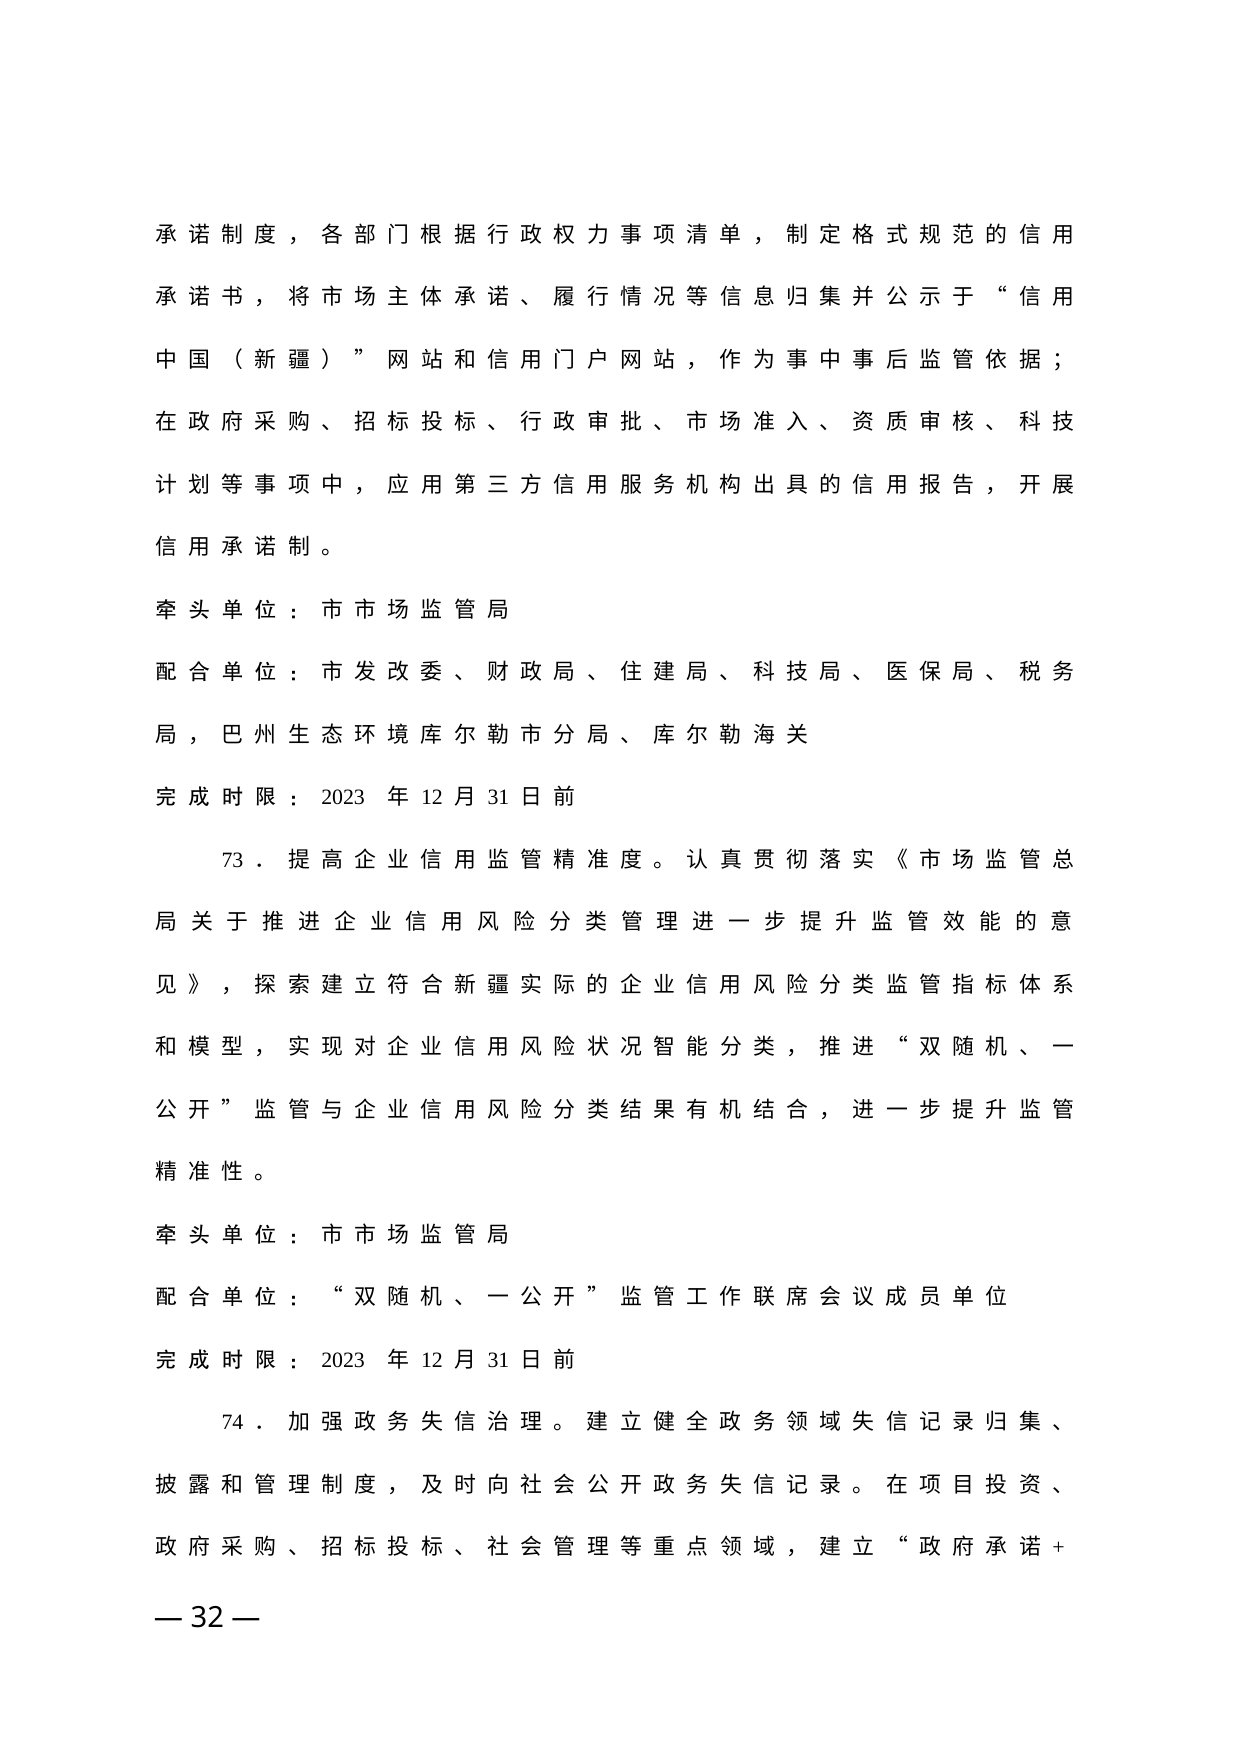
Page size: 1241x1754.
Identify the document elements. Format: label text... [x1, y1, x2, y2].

text 牵头单位：市市场监管局 [155, 1201, 1085, 1264]
list 提高企业信用监管精准度。认真贯彻落实《市场监管总局关于推进企业信用风险分类管理进一步提升监管效能的意见》，探索建立符合新疆实际的企业信用风险分类监管指标体系和模型，实现对企业信用风险状况智能分类，推进“双随机、一公开”监管与企业信用风险分类结果有机结合，进一步提升监管精准性。 [155, 826, 1085, 1201]
text 完成时限：2023年12月31日前 [155, 764, 1085, 826]
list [155, 201, 1085, 576]
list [155, 1389, 1085, 1576]
text 配合单位：“双随机、一公开”监管工作联席会议成员单位 [155, 1264, 1085, 1326]
text 牵头单位：市市场监管局 [155, 576, 1085, 639]
text 完成时限：2023年12月31日前 [155, 1326, 1085, 1389]
text 配合单位：市发改委、财政局、住建局、科技局、医保局、税务局，巴州生态环境库尔勒市分局、库尔勒海关 [155, 639, 1085, 764]
